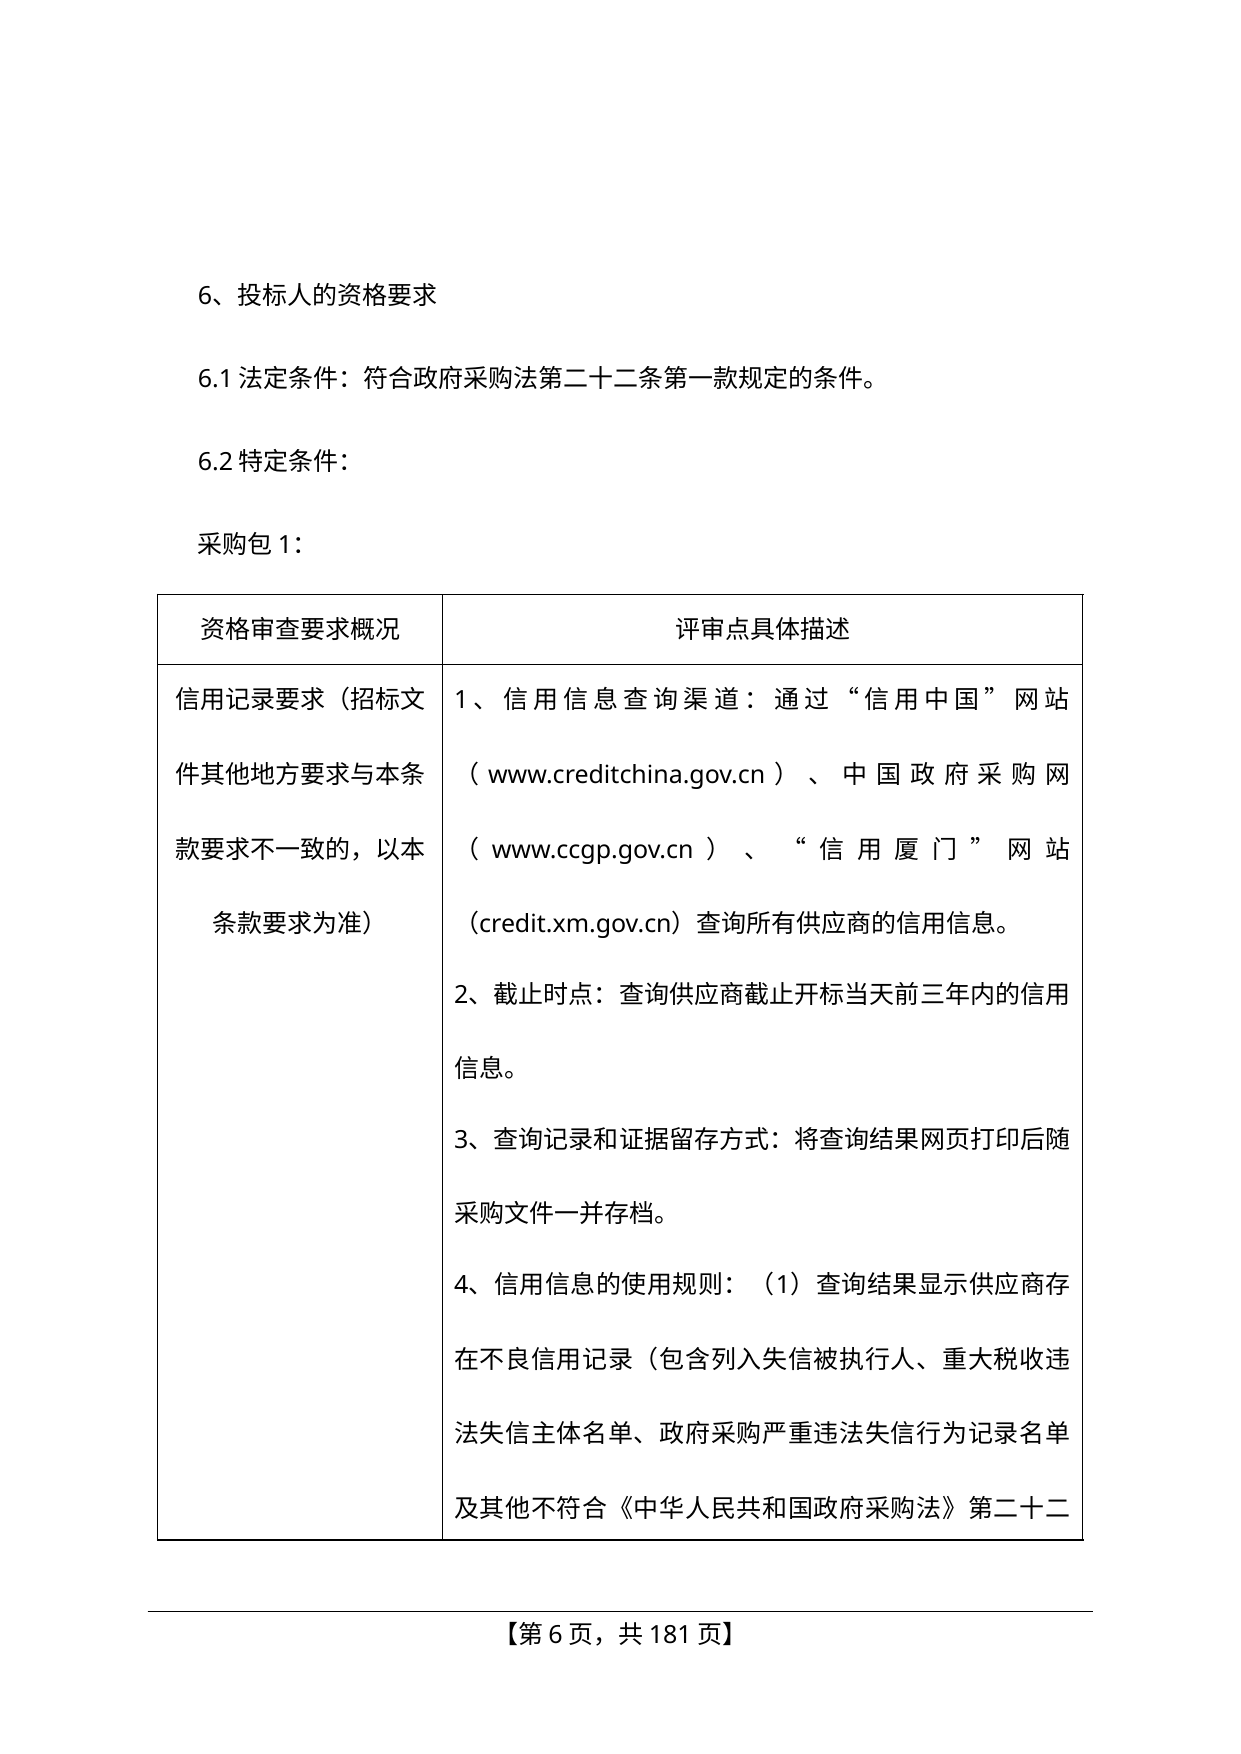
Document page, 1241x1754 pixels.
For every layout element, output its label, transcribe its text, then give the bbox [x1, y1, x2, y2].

text 6.2特定条件： [148, 427, 1092, 492]
text 采购包1： [148, 510, 1092, 575]
text 6、投标人的资格要求 [148, 261, 1092, 326]
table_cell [443, 665, 1082, 1539]
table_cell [158, 665, 442, 1539]
table_header 评审点具体描述 [443, 595, 1082, 664]
table_header 资格审查要求概况 [158, 595, 442, 664]
text 6.1法定条件：符合政府采购法第二十二条第一款规定的条件。 [148, 344, 1092, 409]
